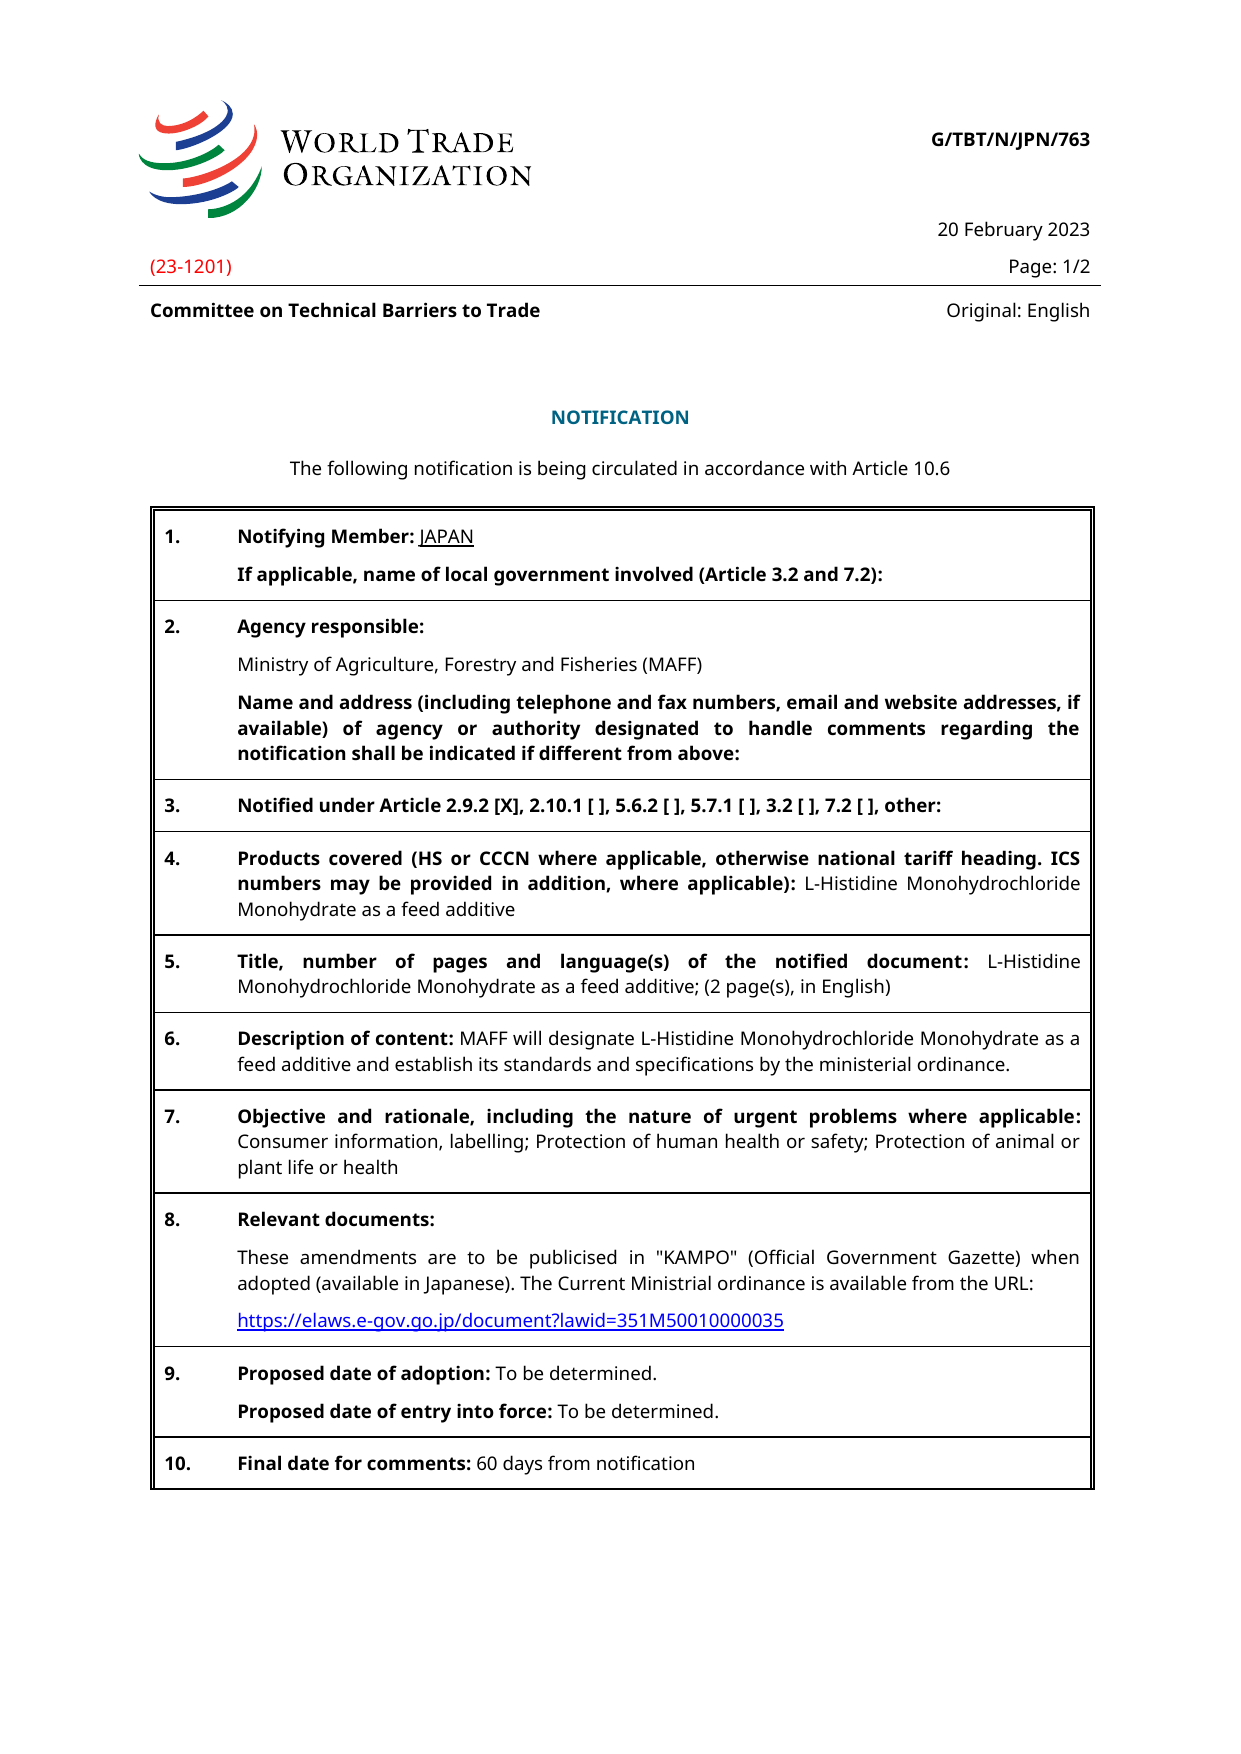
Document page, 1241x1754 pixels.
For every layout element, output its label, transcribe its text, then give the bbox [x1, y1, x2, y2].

table_cell 6. [155, 1013, 225, 1089]
table_cell Title, number of pages and language(s) of the notified document: L-Histidine Monohydrochloride Monohydrate as a feed additive; (2 page(s), in English) [225, 936, 1090, 1011]
table_cell 3. [155, 780, 225, 831]
table_cell 10. [155, 1438, 225, 1488]
table_cell Final date for comments: 60 days from notification [225, 1438, 1090, 1488]
table_header 1. [155, 511, 225, 599]
table_header Notifying Member: JAPAN If applicable, name of local government involved (Article 3.2 and 7.2): [225, 511, 1090, 599]
table_cell Products covered (HS or CCCN where applicable, otherwise national tariff heading. ICS numbers may be provided in addition, where applicable): L-Histidine Monohydrochloride Monohydrate as a feed additive [225, 832, 1090, 934]
table_cell Description of content: MAFF will designate L-Histidine Monohydrochloride Monohydrate as a feed additive and establish its standards and specifications by the ministerial ordinance. [225, 1013, 1090, 1089]
title NOTIFICATION [150, 405, 1090, 430]
table_cell Proposed date of adoption: To be determined. Proposed date of entry into force: To be determined. [225, 1347, 1090, 1436]
text The following notification is being circulated in accordance with Article 10.6 [150, 455, 1090, 481]
table_cell Relevant documents: These amendments are to be publicised in "KAMPO" (Official Government Gazette) when adopted (available in Japanese). The Current Ministrial ordinance is available from the URL: https://elaws.e-gov.go.jp/document?lawid=351M50010000035 [225, 1194, 1090, 1346]
table_cell 7. [155, 1091, 225, 1192]
table_cell Agency responsible: Ministry of Agriculture, Forestry and Fisheries (MAFF) Name and address (including telephone and fax numbers, email and website addresses, if available) of agency or authority designated to handle comments regarding the notification shall be indicated if different from above: [225, 601, 1090, 779]
table_cell Objective and rationale, including the nature of urgent problems where applicable: Consumer information, labelling; Protection of human health or safety; Protection of animal or plant life or health [225, 1091, 1090, 1192]
table_cell Notified under Article 2.9.2 [X], 2.10.1 [ ], 5.6.2 [ ], 5.7.1 [ ], 3.2 [ ], 7.2 [ ], other: [225, 780, 1090, 831]
table_cell 5. [155, 936, 225, 1011]
table_cell 4. [155, 832, 225, 934]
table_cell 8. [155, 1194, 225, 1346]
table_cell 2. [155, 601, 225, 779]
table_cell 9. [155, 1347, 225, 1436]
